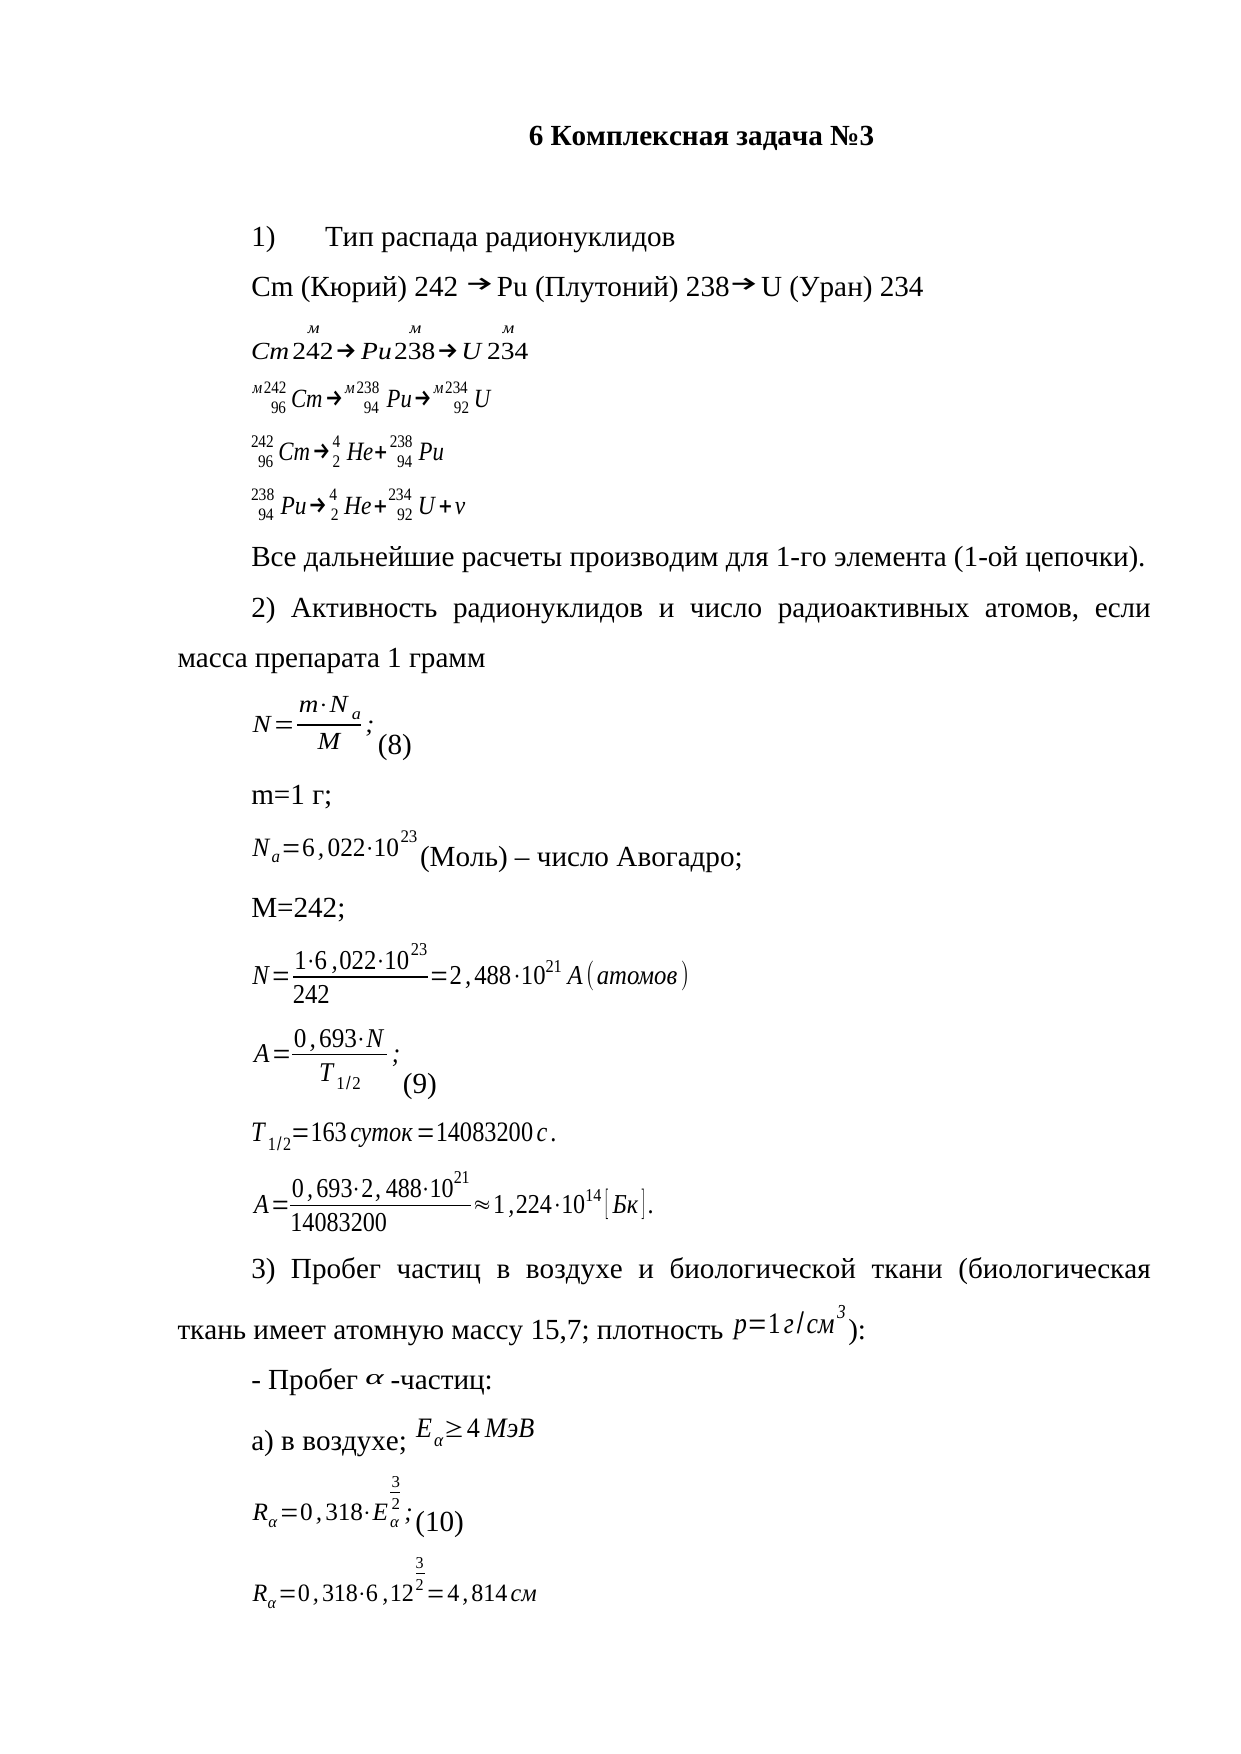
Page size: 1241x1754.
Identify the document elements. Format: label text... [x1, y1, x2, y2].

text (9) [177, 1023, 1152, 1100]
text (8) [177, 690, 1152, 761]
text а) в воздухе; [177, 1413, 1152, 1456]
text m=1 г; [177, 777, 1152, 811]
text 6 Комплексная задача №3 [177, 118, 1152, 152]
text (Моль) – число Авогадро; [177, 828, 1152, 873]
text Сm (Кюрий) 242 Рu (Плутоний) 238U (Уран) 234 [177, 269, 1152, 303]
text 2) Активность радионуклидов и число радиоактивных атомов, если масса препарата 1 грамм [177, 590, 1152, 673]
text - Пробег -частиц: [177, 1362, 1152, 1396]
list Тип распада радионуклидов [177, 219, 1152, 252]
text Все дальнейшие расчеты производим для 1-го элемента (1-ой цепочки). [177, 539, 1152, 573]
text М=242; [177, 890, 1152, 923]
text (10) [177, 1473, 1152, 1537]
text 3) Пробег частиц в воздухе и биологической ткани (биологическая ткань имеет атомную массу 15,7; плотность ): [177, 1252, 1152, 1346]
